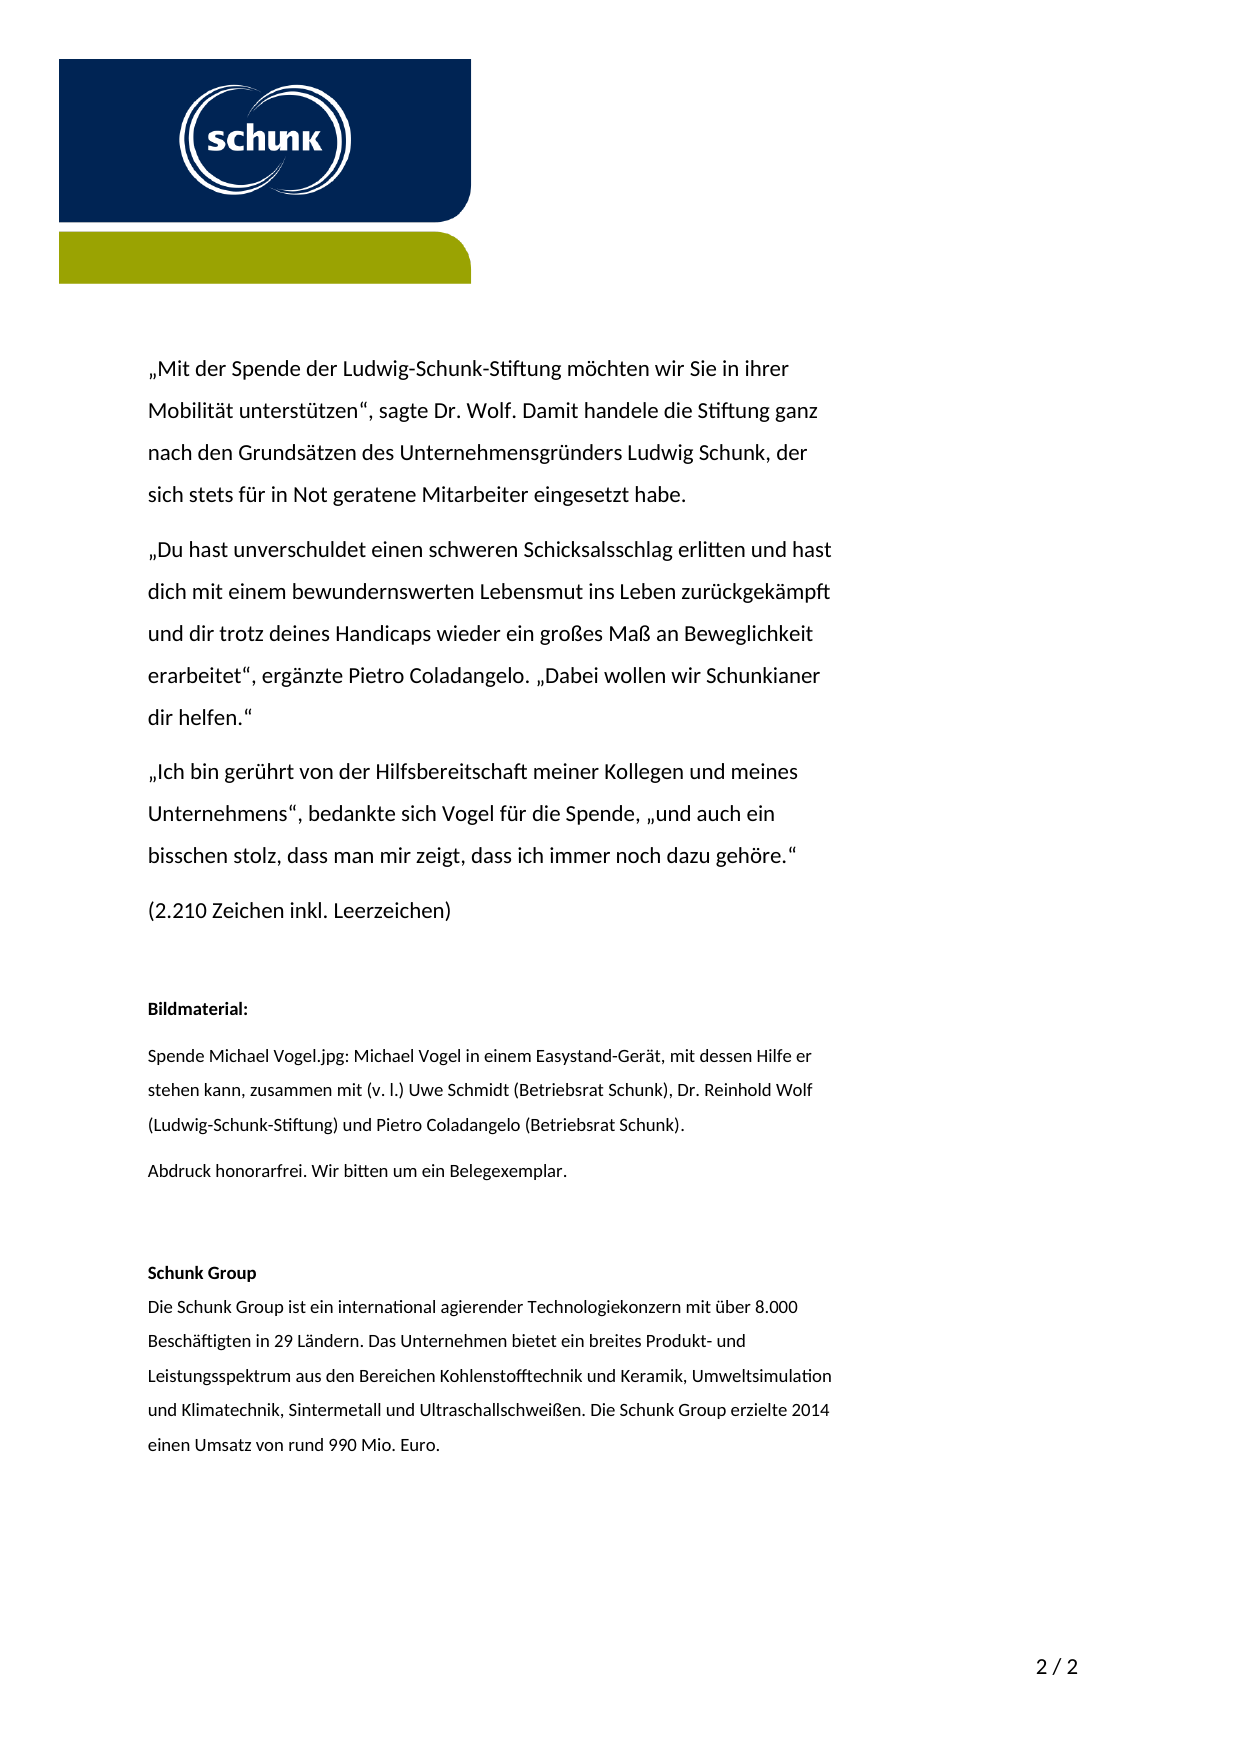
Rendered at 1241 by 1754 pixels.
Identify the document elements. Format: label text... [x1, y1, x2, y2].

text Schunk Group Die Schunk Group ist ein international agierender Technologiekonzern mit über 8.000 Beschäftigten in 29 Ländern. Das Unternehmen bietet ein breites Produkt- und Leistungsspektrum aus den Bereichen Kohlenstofftechnik und Keramik, Umweltsimulation und Klimatechnik, Sintermetall und Ultraschallschweißen. Die Schunk Group erzielte 2014 einen Umsatz von rund 990 Mio. Euro. [148, 1261, 842, 1456]
text (2.210 Zeichen inkl. Leerzeichen) [148, 896, 842, 924]
text „Du hast unverschuldet einen schweren Schicksalsschlag erlitten und hast dich mit einem bewundernswerten Lebensmut ins Leben zurückgekämpft und dir trotz deines Handicaps wieder ein großes Maß an Beweglichkeit erarbeitet“, ergänzte Pietro Coladangelo. „Dabei wollen wir Schunkianer dir helfen.“ [148, 535, 842, 731]
text „Ich bin gerührt von der Hilfsbereitschaft meiner Kollegen und meines Unternehmens“, bedankte sich Vogel für die Spende, „und auch ein bisschen stolz, dass man mir zeigt, dass ich immer noch dazu gehöre.“ [148, 757, 842, 869]
picture [59, 59, 483, 289]
text Bildmaterial: [148, 997, 710, 1020]
text „Mit der Spende der Ludwig-Schunk-Stiftung möchten wir Sie in ihrer Mobilität unterstützen“, sagte Dr. Wolf. Damit handele die Stiftung ganz nach den Grundsätzen des Unternehmensgründers Ludwig Schunk, der sich stets für in Not geratene Mitarbeiter eingesetzt habe. [148, 354, 842, 508]
text Abdruck honorarfrei. Wir bitten um ein Belegexemplar. [148, 1159, 710, 1182]
text Spende Michael Vogel.jpg: Michael Vogel in einem Easystand-Gerät, mit dessen Hilfe er stehen kann, zusammen mit (v. l.) Uwe Schmidt (Betriebsrat Schunk), Dr. Reinhold Wolf (Ludwig-Schunk-Stiftung) und Pietro Coladangelo (Betriebsrat Schunk). [148, 1044, 842, 1136]
